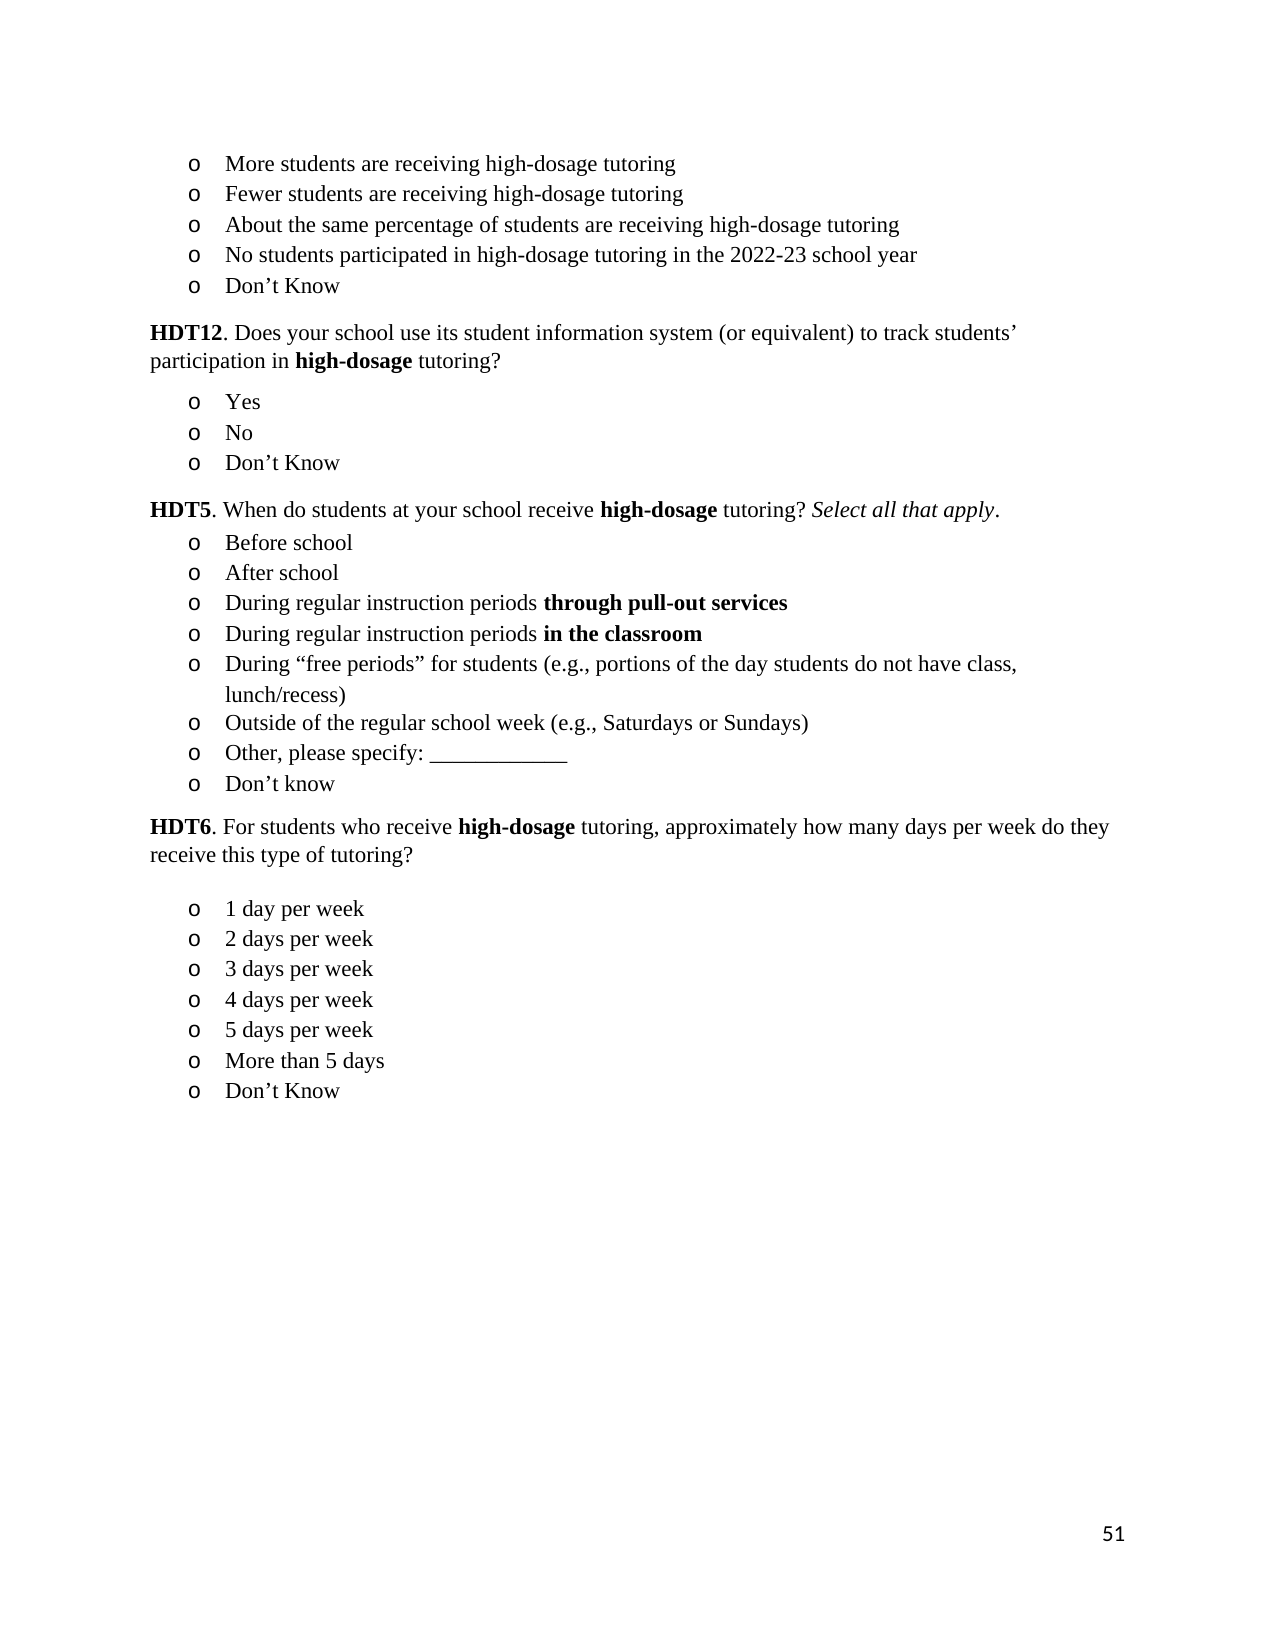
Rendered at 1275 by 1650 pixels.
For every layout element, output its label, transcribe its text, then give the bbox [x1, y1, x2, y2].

list Don’t Know [187, 272, 1125, 300]
list 5 days per week [187, 1016, 1125, 1044]
list More than 5 days [187, 1047, 1125, 1075]
list Yes [187, 388, 1125, 416]
list Don’t Know [187, 449, 1125, 477]
list 3 days per week [187, 956, 1125, 984]
list After school [187, 559, 1125, 587]
list Other, please specify: ____________ [187, 739, 1125, 768]
list 1 day per week [187, 895, 1125, 923]
list Don’t know [187, 770, 1125, 798]
list Outside of the regular school week (e.g., Saturdays or Sundays) [187, 709, 1125, 737]
list About the same percentage of students are receiving high-dosage tutoring [187, 211, 1125, 239]
text HDT5. When do students at your school receive high-dosage tutoring? Select all that apply. [150, 496, 1125, 522]
list 2 days per week [187, 925, 1125, 953]
list No [187, 418, 1125, 447]
list During regular instruction periods through pull-out services [187, 589, 1125, 618]
list During “free periods” for students (e.g., portions of the day students do not have class, lunch/recess) [187, 650, 1125, 707]
list More students are receiving high-dosage tutoring [187, 150, 1125, 178]
list 4 days per week [187, 986, 1125, 1014]
list During regular instruction periods in the classroom [187, 620, 1125, 648]
text HDT12. Does your school use its student information system (or equivalent) to track students’ participation in high-dosage tutoring? [150, 319, 1125, 373]
list No students participated in high-dosage tutoring in the 2022-23 school year [187, 241, 1125, 269]
list Before school [187, 529, 1125, 557]
text HDT6. For students who receive high-dosage tutoring, approximately how many days per week do they receive this type of tutoring? [150, 813, 1125, 868]
list Don’t Know [187, 1077, 1125, 1105]
list Fewer students are receiving high-dosage tutoring [187, 180, 1125, 209]
